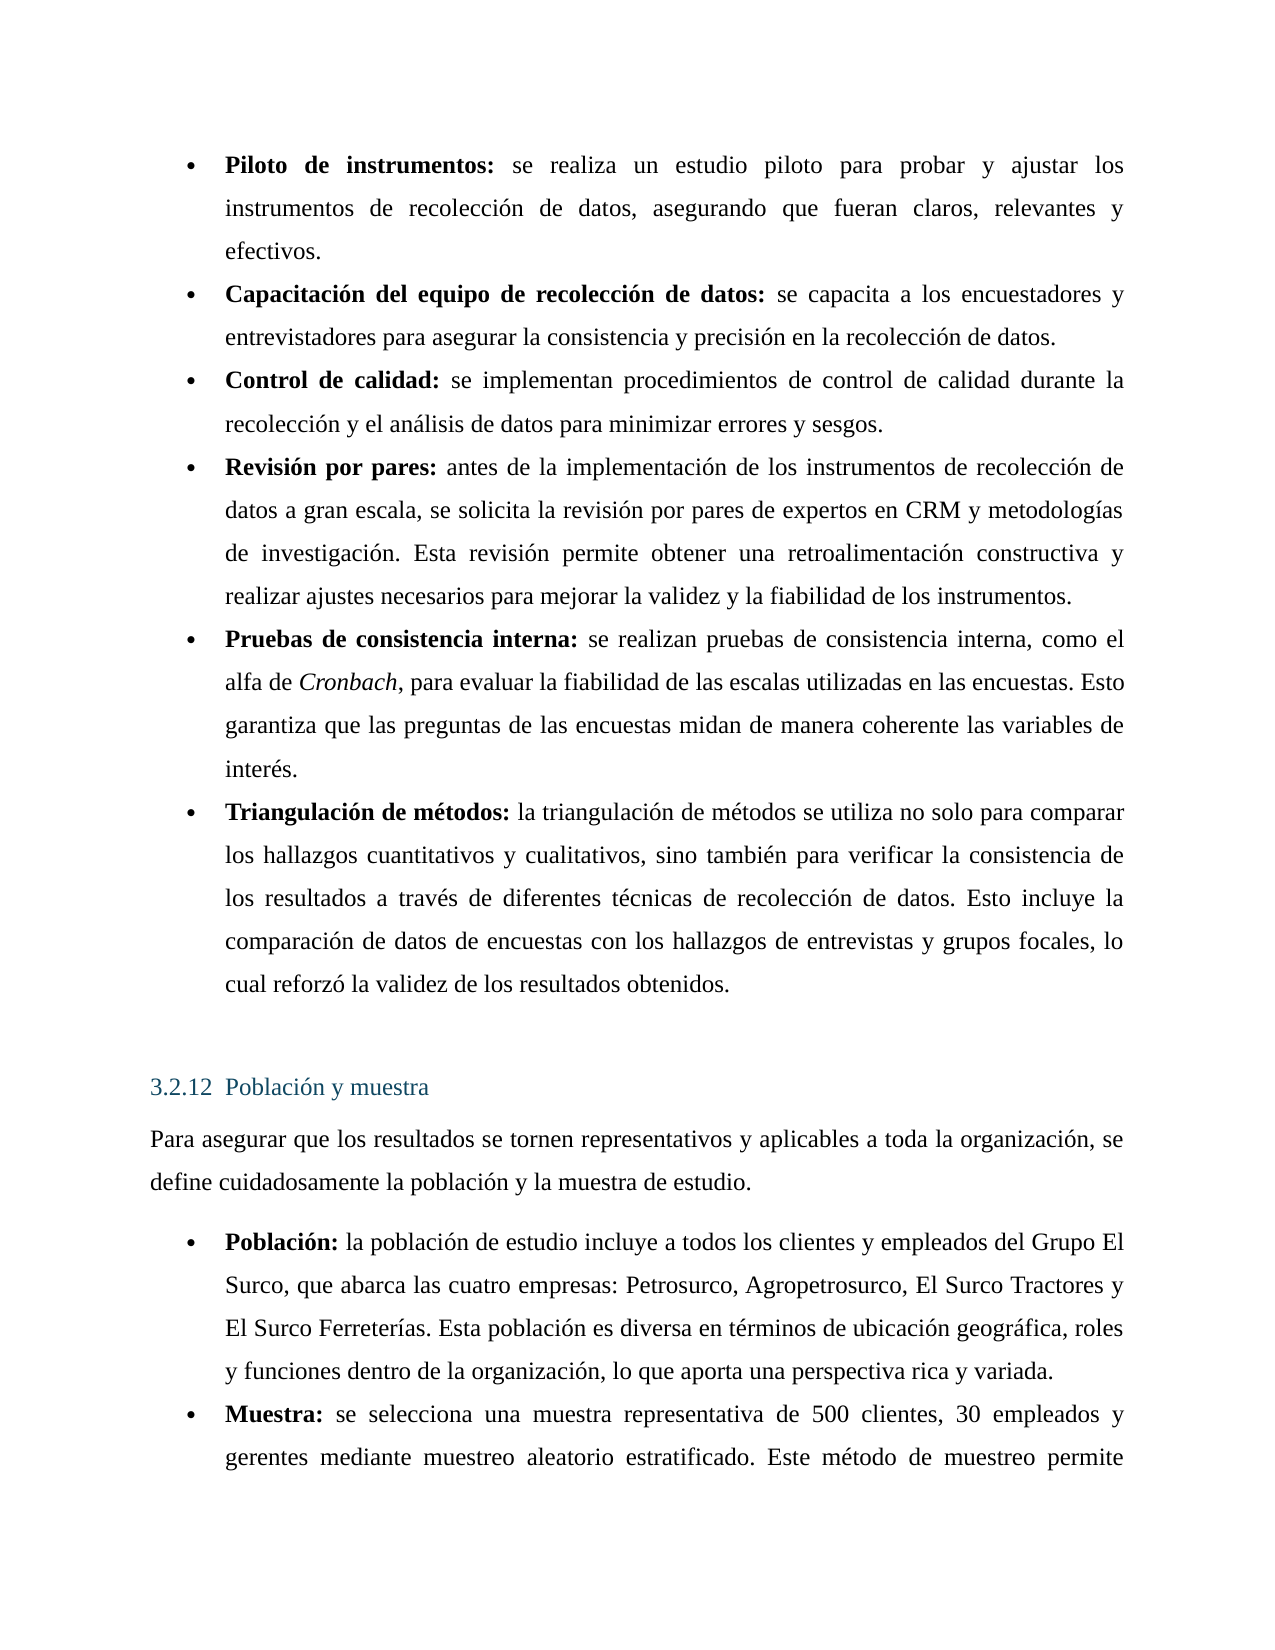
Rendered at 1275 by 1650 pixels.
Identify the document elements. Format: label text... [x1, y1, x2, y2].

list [187, 1399, 1125, 1471]
list Control de calidad: se implementan procedimientos de control de calidad durante la recolección y el análisis de datos para minimizar errores y sesgos. [187, 366, 1125, 437]
list Revisión por pares: antes de la implementación de los instrumentos de recolección de datos a gran escala, se solicita la revisión por pares de expertos en CRM y metodologías de investigación. Esta revisión permite obtener una retroalimentación constructiva y realizar ajustes necesarios para mejorar la validez y la fiabilidad de los instrumentos. [187, 452, 1125, 610]
list Capacitación del equipo de recolección de datos: se capacita a los encuestadores y entrevistadores para asegurar la consistencia y precisión en la recolección de datos. [187, 279, 1125, 351]
list Pruebas de consistencia interna: se realizan pruebas de consistencia interna, como el alfa de Cronbach, para evaluar la fiabilidad de las escalas utilizadas en las encuestas. Esto garantiza que las preguntas de las encuestas midan de manera coherente las variables de interés. [187, 624, 1125, 782]
subtitle Población y muestra [150, 1072, 1125, 1101]
list Población: la población de estudio incluye a todos los clientes y empleados del Grupo El Surco, que abarca las cuatro empresas: Petrosurco, Agropetrosurco, El Surco Tractores y El Surco Ferreterías. Esta población es diversa en términos de ubicación geográfica, roles y funciones dentro de la organización, lo que aporta una perspectiva rica y variada. [187, 1227, 1125, 1385]
text Para asegurar que los resultados se tornen representativos y aplicables a toda la organización, se define cuidadosamente la población y la muestra de estudio. [150, 1124, 1125, 1196]
list Piloto de instrumentos: se realiza un estudio piloto para probar y ajustar los instrumentos de recolección de datos, asegurando que fueran claros, relevantes y efectivos. [187, 150, 1125, 265]
list Triangulación de métodos: la triangulación de métodos se utiliza no solo para comparar los hallazgos cuantitativos y cualitativos, sino también para verificar la consistencia de los resultados a través de diferentes técnicas de recolección de datos. Esto incluye la comparación de datos de encuestas con los hallazgos de entrevistas y grupos focales, lo cual reforzó la validez de los resultados obtenidos. [187, 797, 1125, 998]
